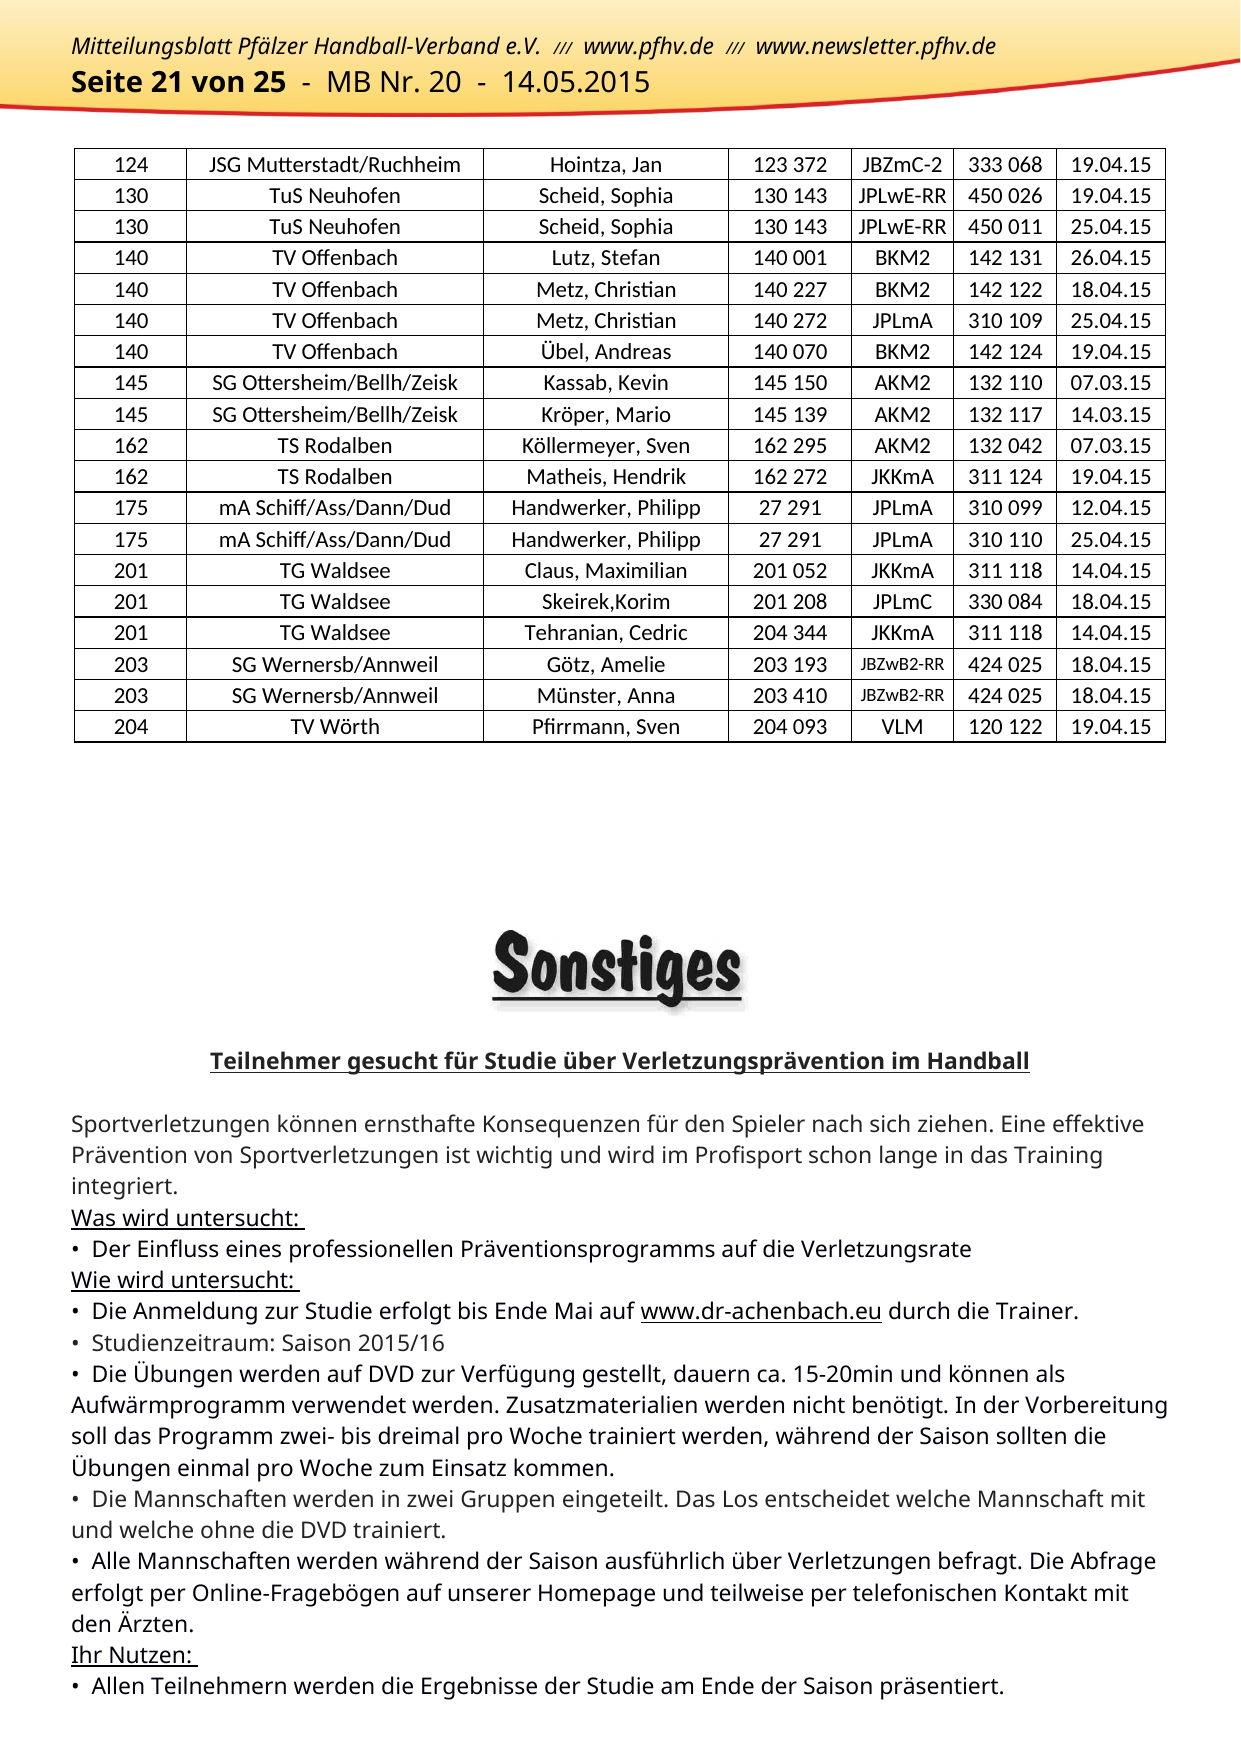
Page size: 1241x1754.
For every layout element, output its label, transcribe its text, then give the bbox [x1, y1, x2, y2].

table_cell Scheid, Sophia [484, 211, 728, 241]
table_cell 145 150 [729, 368, 851, 398]
table_cell 19.04.15 [1057, 180, 1165, 210]
table_cell 140 [75, 336, 186, 366]
table_cell 14.04.15 [1057, 618, 1165, 648]
text Wie wird untersucht: [71, 1264, 1169, 1295]
table_cell 311 124 [954, 461, 1056, 491]
table_cell JPLmC [852, 586, 953, 616]
table_cell 132 042 [954, 430, 1056, 460]
table_cell JPLmA [852, 524, 953, 554]
table_cell 18.04.15 [1057, 680, 1165, 710]
table_cell 310 110 [954, 524, 1056, 554]
table_cell BKM2 [852, 336, 953, 366]
text Teilnehmer gesucht für Studie über Verletzungsprävention im Handball [71, 1045, 1169, 1077]
table_cell 130 143 [729, 211, 851, 241]
table_cell JKKmA [852, 555, 953, 585]
table_cell 450 011 [954, 211, 1056, 241]
table_cell JKKmA [852, 618, 953, 648]
table_cell 25.04.15 [1057, 211, 1165, 241]
table_cell 204 344 [729, 618, 851, 648]
table_cell 123 372 [729, 149, 851, 179]
picture [0, 0, 1241, 117]
table_cell TV Offenbach [187, 336, 483, 366]
table_cell 07.03.15 [1057, 368, 1165, 398]
table_cell 162 295 [729, 430, 851, 460]
table_cell TV Offenbach [187, 243, 483, 273]
table_cell 18.04.15 [1057, 274, 1165, 304]
table_cell 175 [75, 493, 186, 523]
table_cell TS Rodalben [187, 430, 483, 460]
table_cell 204 093 [729, 711, 851, 741]
table_cell AKM2 [852, 430, 953, 460]
table_cell 132 117 [954, 399, 1056, 429]
table_cell Handwerker, Philipp [484, 524, 728, 554]
text • Allen Teilnehmern werden die Ergebnisse der Studie am Ende der Saison präsentiert. [71, 1670, 1169, 1702]
table_cell 12.04.15 [1057, 493, 1165, 523]
table_cell 124 [75, 149, 186, 179]
text Was wird untersucht: [71, 1202, 1169, 1233]
table_cell 201 [75, 586, 186, 616]
table_cell 19.04.15 [1057, 711, 1165, 741]
table_cell 18.04.15 [1057, 649, 1165, 679]
table_cell 140 [75, 243, 186, 273]
table_cell Pfirrmann, Sven [484, 711, 728, 741]
table_cell 162 [75, 430, 186, 460]
table_cell TG Waldsee [187, 618, 483, 648]
table_cell mA Schiff/Ass/Dann/Dud [187, 524, 483, 554]
table_cell 330 084 [954, 586, 1056, 616]
table_cell 14.04.15 [1057, 555, 1165, 585]
table_cell Claus, Maximilian [484, 555, 728, 585]
text • Alle Mannschaften werden während der Saison ausführlich über Verletzungen befragt. Die Abfrage erfolgt per Online-Fragebögen auf unserer Homepage und teilweise per telefonischen Kontakt mit den Ärzten. [71, 1545, 1169, 1639]
table_cell 333 068 [954, 149, 1056, 179]
table_cell 140 [75, 274, 186, 304]
table_cell 18.04.15 [1057, 586, 1165, 616]
table_cell 140 227 [729, 274, 851, 304]
text • Die Mannschaften werden in zwei Gruppen eingeteilt. Das Los entscheidet welche Mannschaft mit und welche ohne die DVD trainiert. [71, 1483, 1169, 1545]
table_cell Götz, Amelie [484, 649, 728, 679]
table_cell TG Waldsee [187, 555, 483, 585]
table_cell SG Wernersb/Annweil [187, 680, 483, 710]
table_cell 145 139 [729, 399, 851, 429]
table_cell 25.04.15 [1057, 305, 1165, 335]
table_cell 130 [75, 180, 186, 210]
table_cell JPLmA [852, 493, 953, 523]
table_cell JKKmA [852, 461, 953, 491]
table_cell 310 099 [954, 493, 1056, 523]
table_cell 175 [75, 524, 186, 554]
table_cell 162 272 [729, 461, 851, 491]
text • Die Anmeldung zur Studie erfolgt bis Ende Mai auf www.dr-achenbach.eu durch die Trainer. [71, 1295, 1169, 1327]
table_cell TS Rodalben [187, 461, 483, 491]
table_cell 162 [75, 461, 186, 491]
table_cell 140 272 [729, 305, 851, 335]
table_cell 311 118 [954, 555, 1056, 585]
table_cell 310 109 [954, 305, 1056, 335]
text • Die Übungen werden auf DVD zur Verfügung gestellt, dauern ca. 15-20min und können als Aufwärmprogramm verwendet werden. Zusatzmaterialien werden nicht benötigt. In der Vorbereitung soll das Programm zwei- bis dreimal pro Woche trainiert werden, während der Saison sollten die Übungen einmal pro Woche zum Einsatz kommen. [71, 1358, 1169, 1483]
table_cell 424 025 [954, 649, 1056, 679]
table_cell 145 [75, 368, 186, 398]
table_cell BKM2 [852, 243, 953, 273]
table_cell 19.04.15 [1057, 336, 1165, 366]
table_cell VLM [852, 711, 953, 741]
table_cell SG Ottersheim/Bellh/Zeisk [187, 368, 483, 398]
table_cell 14.03.15 [1057, 399, 1165, 429]
picture [490, 930, 750, 1018]
table_cell 311 118 [954, 618, 1056, 648]
table_cell Kassab, Kevin [484, 368, 728, 398]
text • Der Einfluss eines professionellen Präventionsprogramms auf die Verletzungsrate [71, 1233, 1169, 1264]
table_cell 142 131 [954, 243, 1056, 273]
table_cell 130 143 [729, 180, 851, 210]
table_cell 204 [75, 711, 186, 741]
table_cell Lutz, Stefan [484, 243, 728, 273]
table_cell TG Waldsee [187, 586, 483, 616]
table_cell 201 208 [729, 586, 851, 616]
table_cell 27 291 [729, 524, 851, 554]
table_cell Übel, Andreas [484, 336, 728, 366]
table_cell 424 025 [954, 680, 1056, 710]
table_cell Tehranian, Cedric [484, 618, 728, 648]
table_cell Skeirek,Korim [484, 586, 728, 616]
table_cell 142 124 [954, 336, 1056, 366]
table_cell Hointza, Jan [484, 149, 728, 179]
table_cell 25.04.15 [1057, 524, 1165, 554]
table_cell 19.04.15 [1057, 149, 1165, 179]
table_cell JPLwE-RR [852, 211, 953, 241]
table_cell Matheis, Hendrik [484, 461, 728, 491]
table_cell 142 122 [954, 274, 1056, 304]
table_cell Scheid, Sophia [484, 180, 728, 210]
table_cell TuS Neuhofen [187, 211, 483, 241]
table_cell Münster, Anna [484, 680, 728, 710]
table_cell JBZmC-2 [852, 149, 953, 179]
table_cell Metz, Christian [484, 305, 728, 335]
table_cell SG Wernersb/Annweil [187, 649, 483, 679]
text Ihr Nutzen: [71, 1639, 1169, 1670]
table_cell 201 [75, 555, 186, 585]
table_cell 140 001 [729, 243, 851, 273]
table_cell JPLwE-RR [852, 180, 953, 210]
table_cell TV Offenbach [187, 305, 483, 335]
table_cell 203 [75, 680, 186, 710]
table_cell 27 291 [729, 493, 851, 523]
table_cell 19.04.15 [1057, 461, 1165, 491]
table_cell 26.04.15 [1057, 243, 1165, 273]
table_cell 450 026 [954, 180, 1056, 210]
table_cell TuS Neuhofen [187, 180, 483, 210]
table_cell 132 110 [954, 368, 1056, 398]
table_cell JBZwB2-RR [852, 680, 953, 710]
table_cell SG Ottersheim/Bellh/Zeisk [187, 399, 483, 429]
table_cell 203 410 [729, 680, 851, 710]
table_cell 201 052 [729, 555, 851, 585]
table_cell BKM2 [852, 274, 953, 304]
table_cell 07.03.15 [1057, 430, 1165, 460]
table_cell 203 193 [729, 649, 851, 679]
table_cell 140 070 [729, 336, 851, 366]
table_cell 140 [75, 305, 186, 335]
table_cell 120 122 [954, 711, 1056, 741]
table_cell 145 [75, 399, 186, 429]
text • Studienzeitraum: Saison 2015/16 [71, 1327, 1169, 1358]
table_cell Köllermeyer, Sven [484, 430, 728, 460]
table_cell Metz, Christian [484, 274, 728, 304]
table_cell mA Schiff/Ass/Dann/Dud [187, 493, 483, 523]
table_cell Handwerker, Philipp [484, 493, 728, 523]
table_cell TV Offenbach [187, 274, 483, 304]
table_cell JPLmA [852, 305, 953, 335]
table_cell TV Wörth [187, 711, 483, 741]
text Sportverletzungen können ernsthafte Konsequenzen für den Spieler nach sich ziehen. Eine effektive Prävention von Sportverletzungen ist wichtig und wird im Profisport schon lange in das Training integriert. [71, 1108, 1169, 1202]
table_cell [187, 149, 483, 179]
table_cell Kröper, Mario [484, 399, 728, 429]
table_cell AKM2 [852, 368, 953, 398]
table_cell 203 [75, 649, 186, 679]
table_cell JBZwB2-RR [852, 649, 953, 679]
table_cell 130 [75, 211, 186, 241]
table_cell AKM2 [852, 399, 953, 429]
table_cell 201 [75, 618, 186, 648]
